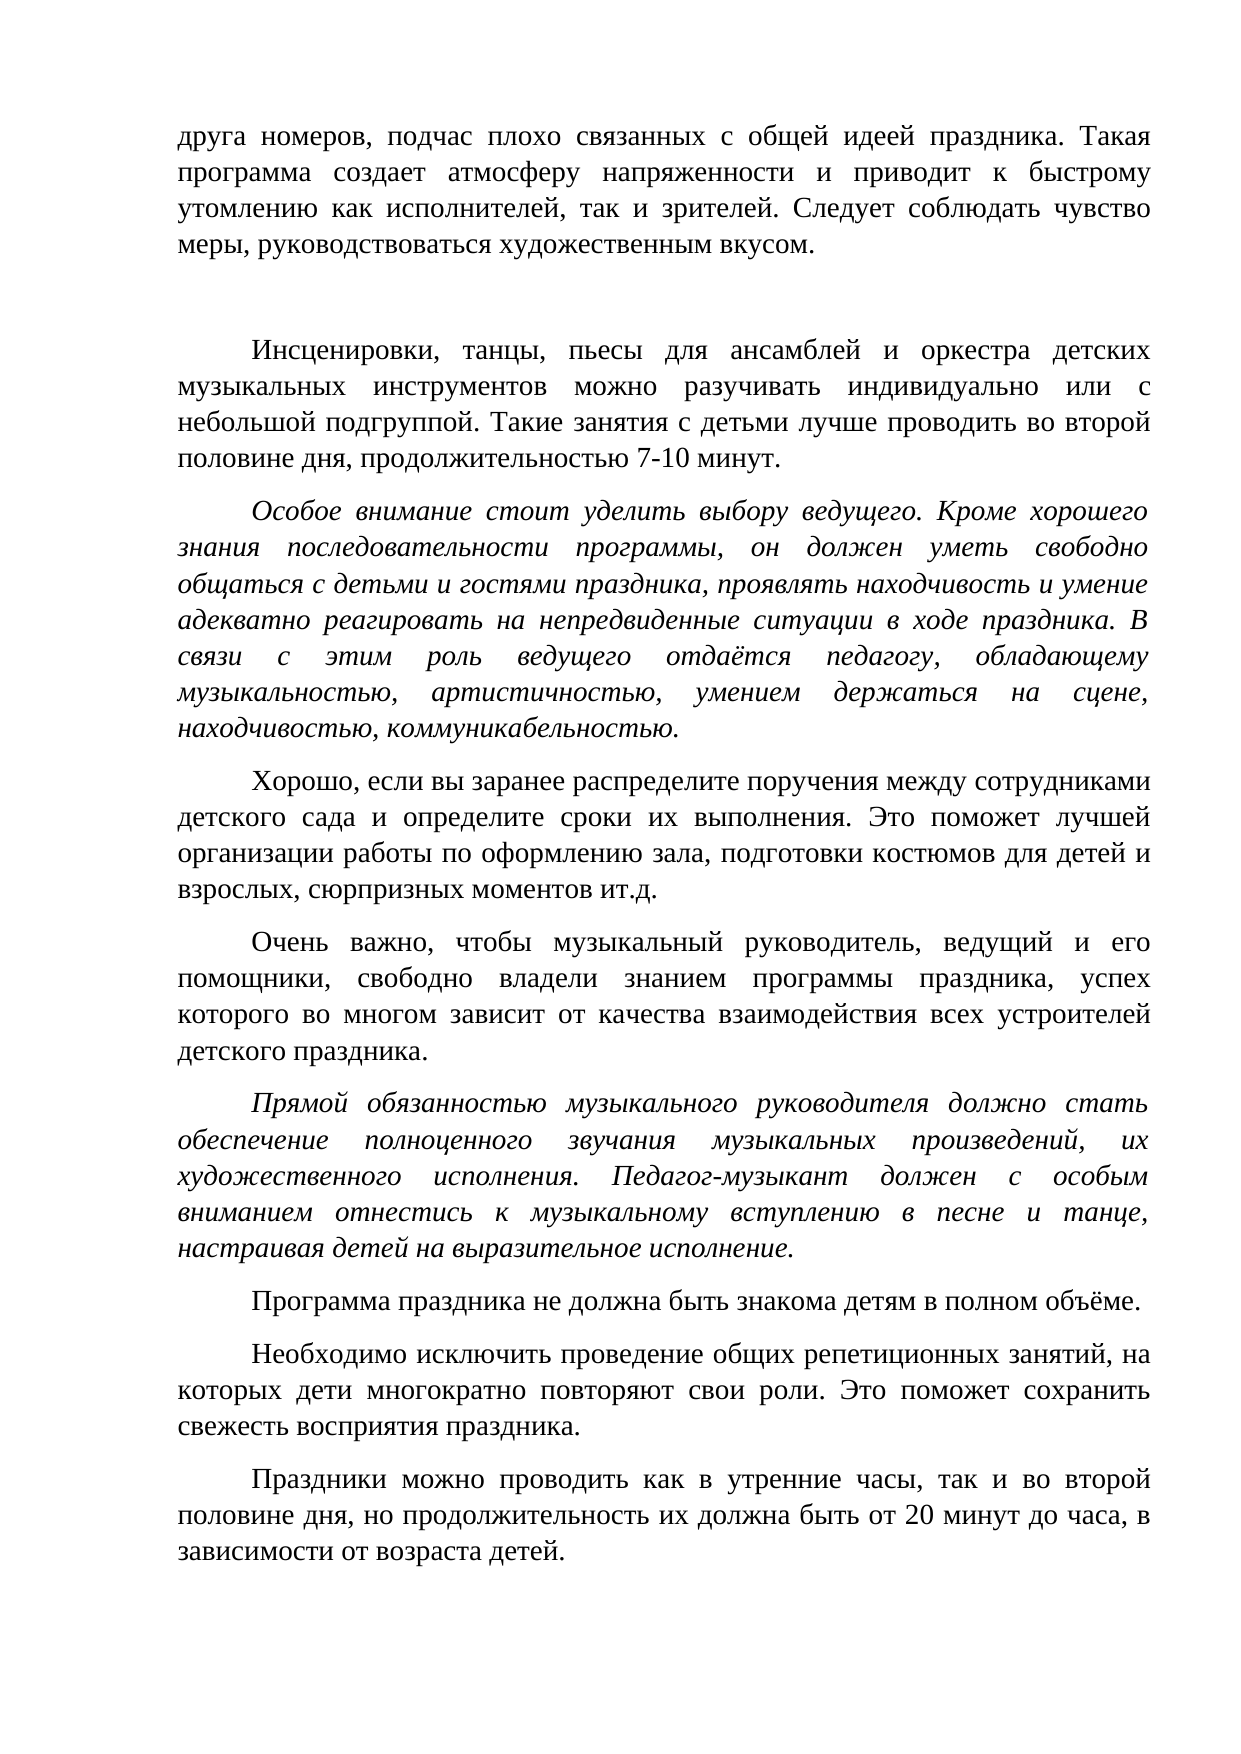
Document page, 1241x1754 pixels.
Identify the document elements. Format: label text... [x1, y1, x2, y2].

text Инсценировки, танцы, пьесы для ансамблей и оркестра детских музыкальных инструментов можно разучивать индивидуально или с небольшой подгруппой. Такие занятия с детьми лучше проводить во второй половине дня, продолжительностью 7-10 минут. [177, 332, 1152, 474]
text Особое внимание стоит уделить выбору ведущего. Кроме хорошего знания последовательности программы, он должен уметь свободно общаться с детьми и гостями праздника, проявлять находчивость и умение адекватно реагировать на непредвиденные ситуации в ходе праздника. В связи с этим роль ведущего отдаётся педагогу, обладающему музыкальностью, артистичностью, умением держаться на сцене, находчивостью, коммуникабельностью. [177, 493, 1152, 744]
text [177, 118, 1152, 260]
text Прямой обязанностью музыкального руководителя должно стать обеспечение полноценного звучания музыкальных произведений, их художественного исполнения. Педагог-музыкант должен с особым вниманием отнестись к музыкальному вступлению в песне и танце, настраивая детей на выразительное исполнение. [177, 1086, 1152, 1264]
text Праздники можно проводить как в утренние часы, так и во второй половине дня, но продолжительность их должна быть от 20 минут до часа, в зависимости от возраста детей. [177, 1461, 1152, 1567]
text Программа праздника не должна быть знакома детям в полном объёме. [177, 1283, 1152, 1317]
text Хорошо, если вы заранее распределите поручения между сотрудниками детского сада и определите сроки их выполнения. Это поможет лучшей организации работы по оформлению зала, подготовки костюмов для детей и взрослых, сюрпризных моментов ит.д. [177, 763, 1152, 905]
text Необходимо исключить проведение общих репетиционных занятий, на которых дети многократно повторяют свои роли. Это поможет сохранить свежесть восприятия праздника. [177, 1336, 1152, 1442]
text Очень важно, чтобы музыкальный руководитель, ведущий и его помощники, свободно владели знанием программы праздника, успех которого во многом зависит от качества взаимодействия всех устроителей детского праздника. [177, 924, 1152, 1066]
